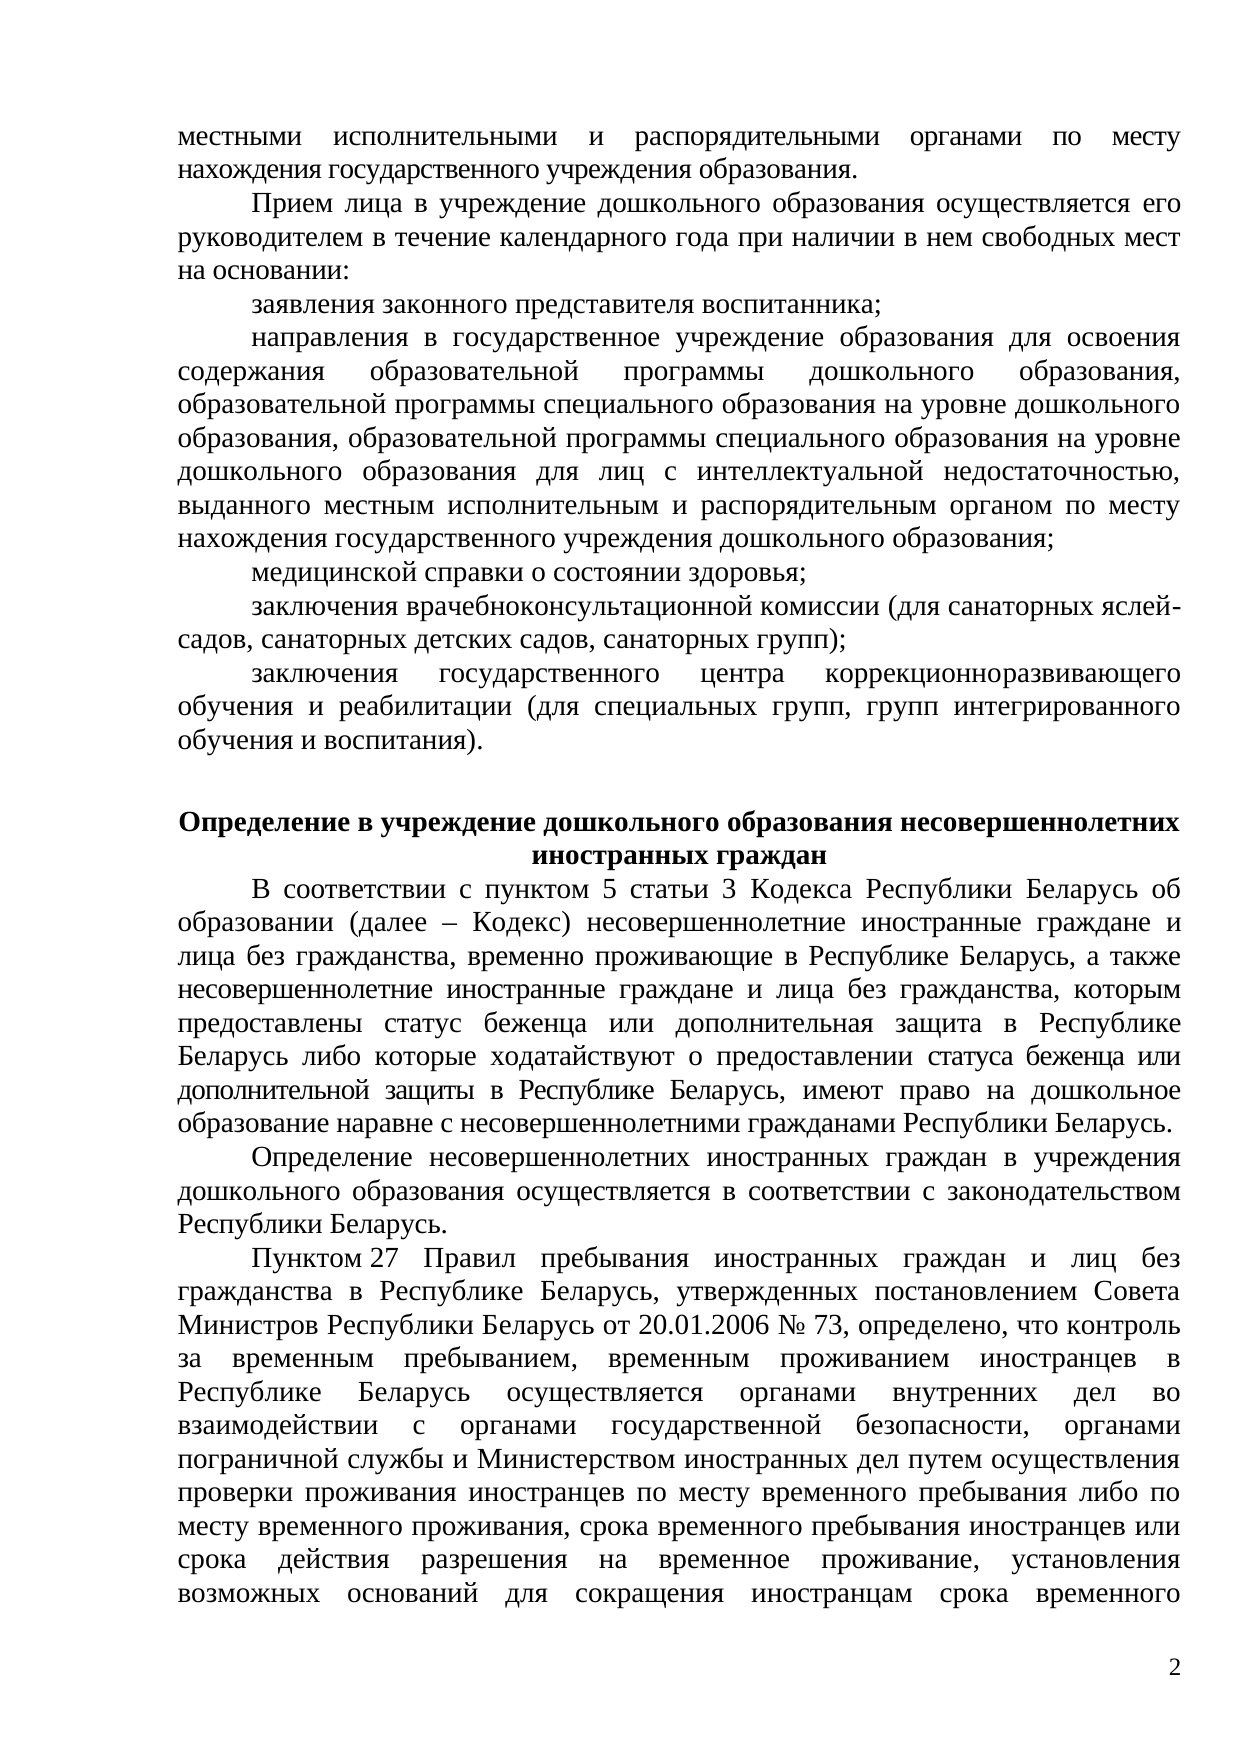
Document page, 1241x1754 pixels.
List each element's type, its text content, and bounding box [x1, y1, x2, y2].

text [177, 1240, 1181, 1609]
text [177, 118, 1181, 185]
text заключения государственного центра коррекционно­развивающего обучения и реабилитации (для специальных групп, групп интегрированного обучения и воспитания). [177, 655, 1181, 755]
text Прием лица в учреждение дошкольного образования осуществляется его руководителем в течение календарного года при наличии в нем свободных мест на основании: [177, 185, 1181, 286]
text заявления законного представителя воспитанника; [177, 286, 1181, 319]
text заключения врачебно­консультационной комиссии (для санаторных яслей­садов, санаторных детских садов, санаторных групп); [177, 588, 1181, 655]
text Определение несовершеннолетних иностранных граждан в учреждения дошкольного образования осуществляется в соответствии с законодательством Республики Беларусь. [177, 1139, 1181, 1240]
text Определение в учреждение дошкольного образования несовершеннолетних иностранных граждан [177, 804, 1181, 871]
text В соответствии с пунктом 5 статьи 3 Кодекса Республики Беларусь об образовании (далее – Кодекс) несовершеннолетние иностранные граждане и лица без гражданства, временно проживающие в Республике Беларусь, а также несовершеннолетние иностранные граждане и лица без гражданства, которым предоставлены статус беженца или дополнительная защита в Республике Беларусь либо которые ходатайствуют о предоставлении статуса беженца или дополнительной защиты в Республике Беларусь, имеют право на дошкольное образование наравне с несовершеннолетними гражданами Республики Беларусь. [177, 871, 1181, 1139]
text направления в государственное учреждение образования для освоения содержания образовательной программы дошкольного образования, образовательной программы специального образования на уровне дошкольного образования, образовательной программы специального образования на уровне дошкольного образования для лиц с интеллектуальной недостаточностью, выданного местным исполнительным и распорядительным органом по месту нахождения государственного учреждения дошкольного образования; [177, 319, 1181, 554]
text медицинской справки о состоянии здоровья; [177, 554, 1181, 588]
